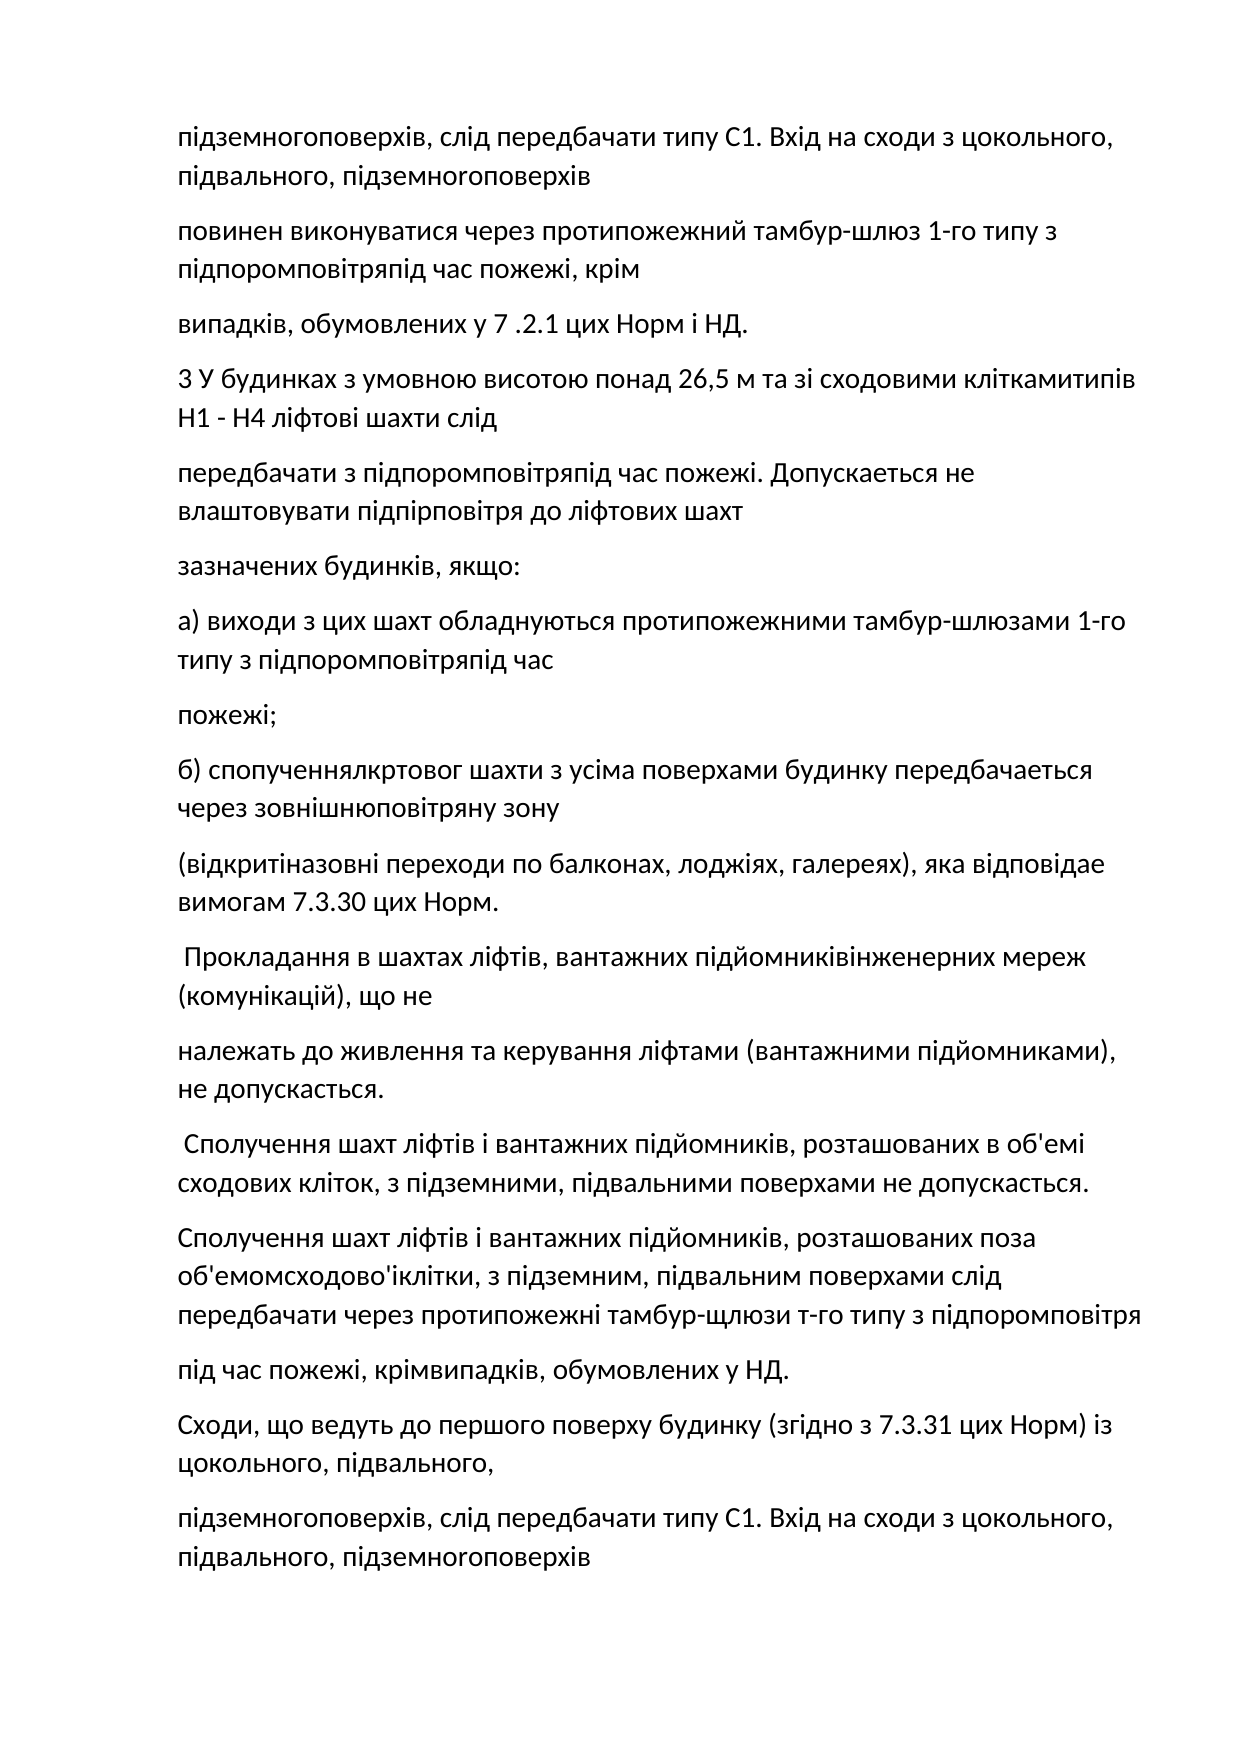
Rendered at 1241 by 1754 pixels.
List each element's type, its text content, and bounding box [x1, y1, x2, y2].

text зазначених будинкiв, якщо: [177, 547, 1152, 583]
text пiдземногоповерхiв, слiд передбачати типу С1. Вхiд на сходи з цокольного, пiдвального, пiдземноrоповерхiв [177, 1499, 1152, 1573]
text повинен виконуватися через протипожежний тамбур-шлюз 1-го типу з пiдпоромповiтряпiд час пожежi, крiм [177, 212, 1152, 286]
text пiд час пожежi, крiмвипадкiв, обумовлених у НД. [177, 1351, 1152, 1386]
text Прокладання в шахтах лiфтiв, вантажних пiдйомникiвiнженерних мереж (комунiкацiй), що не [177, 938, 1152, 1012]
text б) спопученнялкртовог шахти з усiма поверхами будинку передбачаеться через зовнiшнюповiтряну зону [177, 751, 1152, 825]
text пожежi; [177, 696, 1152, 732]
text пiдземногоповерхiв, слiд передбачати типу С1. Вхiд на сходи з цокольного, пiдвального, пiдземноrоповерхiв [177, 118, 1152, 192]
text (вiдкритiназовнi переходи по балконах, лоджiях, галереях), яка вiдповiдае вимогам 7.3.30 цих Норм. [177, 845, 1152, 919]
text належать до живлення та керування лiфтами (вантажними пiдйомниками), не допускасться. [177, 1032, 1152, 1106]
text Сполучення шахт лiфтiв i вантажних пiдйомникiв, розташованих в об'емi сходових клiток, з пiдземними, пiдвальними поверхами не допускасться. [177, 1125, 1152, 1199]
text Сходи, що ведуть до першого поверху будинку (згiдно з 7.3.31 цих Норм) iз цокольного, пiдвального, [177, 1406, 1152, 1480]
text Сполучення шахт лiфтiв i вантажних пiдйомникiв, розташованих поза об'емомсходово'iклiтки, з пiдземним, пiдвальним поверхами слiд передбачати через протипожежнi тамбур-щлюзи т-го типу з пiдпоромповiтря [177, 1219, 1152, 1331]
text а) виходи з цих шахт обладнуються протипожежними тамбур-шлюзами 1-го типу з пiдпоромповiтряпiд час [177, 602, 1152, 677]
text 3 У будинках з умовною висотою понад 26,5 м та зi сходовими клiткамитипiв Н1 - Н4 лiфтовi шахти слiд [177, 360, 1152, 434]
text випадкiв, обумовлених у 7 .2.1 цих Норм i НД. [177, 305, 1152, 341]
text передбачати з пiдпоромповiтряпiд час пожежi. Допускаеться не влаштовувати пiдпiрповiтря до лiфтових шахт [177, 454, 1152, 528]
